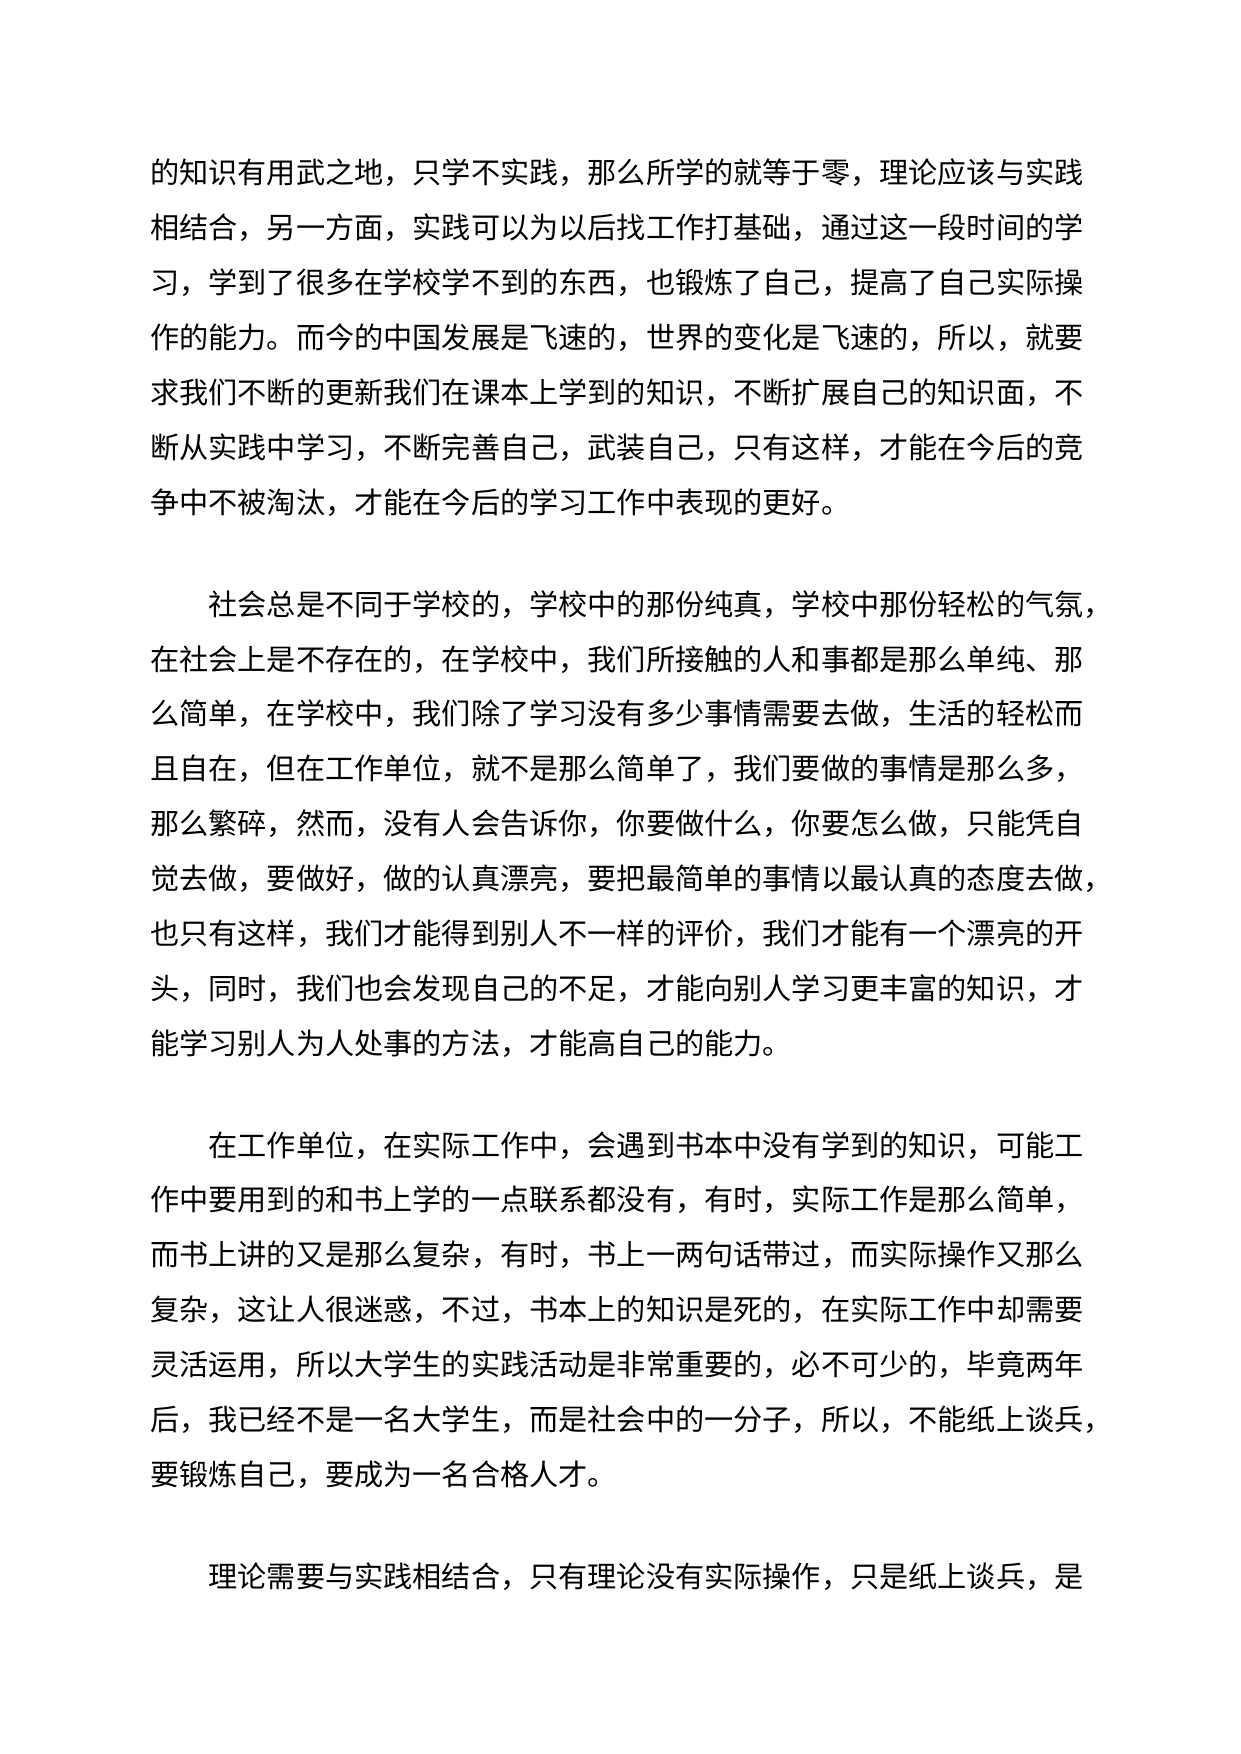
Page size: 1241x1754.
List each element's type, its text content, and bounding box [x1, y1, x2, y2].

text 社会总是不同于学校的，学校中的那份纯真，学校中那份轻松的气氛，在社会上是不存在的，在学校中，我们所接触的人和事都是那么单纯、那么简单，在学校中，我们除了学习没有多少事情需要去做，生活的轻松而且自在，但在工作单位，就不是那么简单了，我们要做的事情是那么多，那么繁碎，然而，没有人会告诉你，你要做什么，你要怎么做，只能凭自觉去做，要做好，做的认真漂亮，要把最简单的事情以最认真的态度去做，也只有这样，我们才能得到别人不一样的评价，我们才能有一个漂亮的开头，同时，我们也会发现自己的不足，才能向别人学习更丰富的知识，才能学习别人为人处事的方法，才能高自己的能力。 [150, 581, 1090, 1063]
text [150, 1553, 1090, 1596]
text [150, 150, 1090, 522]
text 在工作单位，在实际工作中，会遇到书本中没有学到的知识，可能工作中要用到的和书上学的一点联系都没有，有时，实际工作是那么简单，而书上讲的又是那么复杂，有时，书上一两句话带过，而实际操作又那么复杂，这让人很迷惑，不过，书本上的知识是死的，在实际工作中却需要灵活运用，所以大学生的实践活动是非常重要的，必不可少的，毕竟两年后，我已经不是一名大学生，而是社会中的一分子，所以，不能纸上谈兵，要锻炼自己，要成为一名合格人才。 [150, 1122, 1090, 1494]
